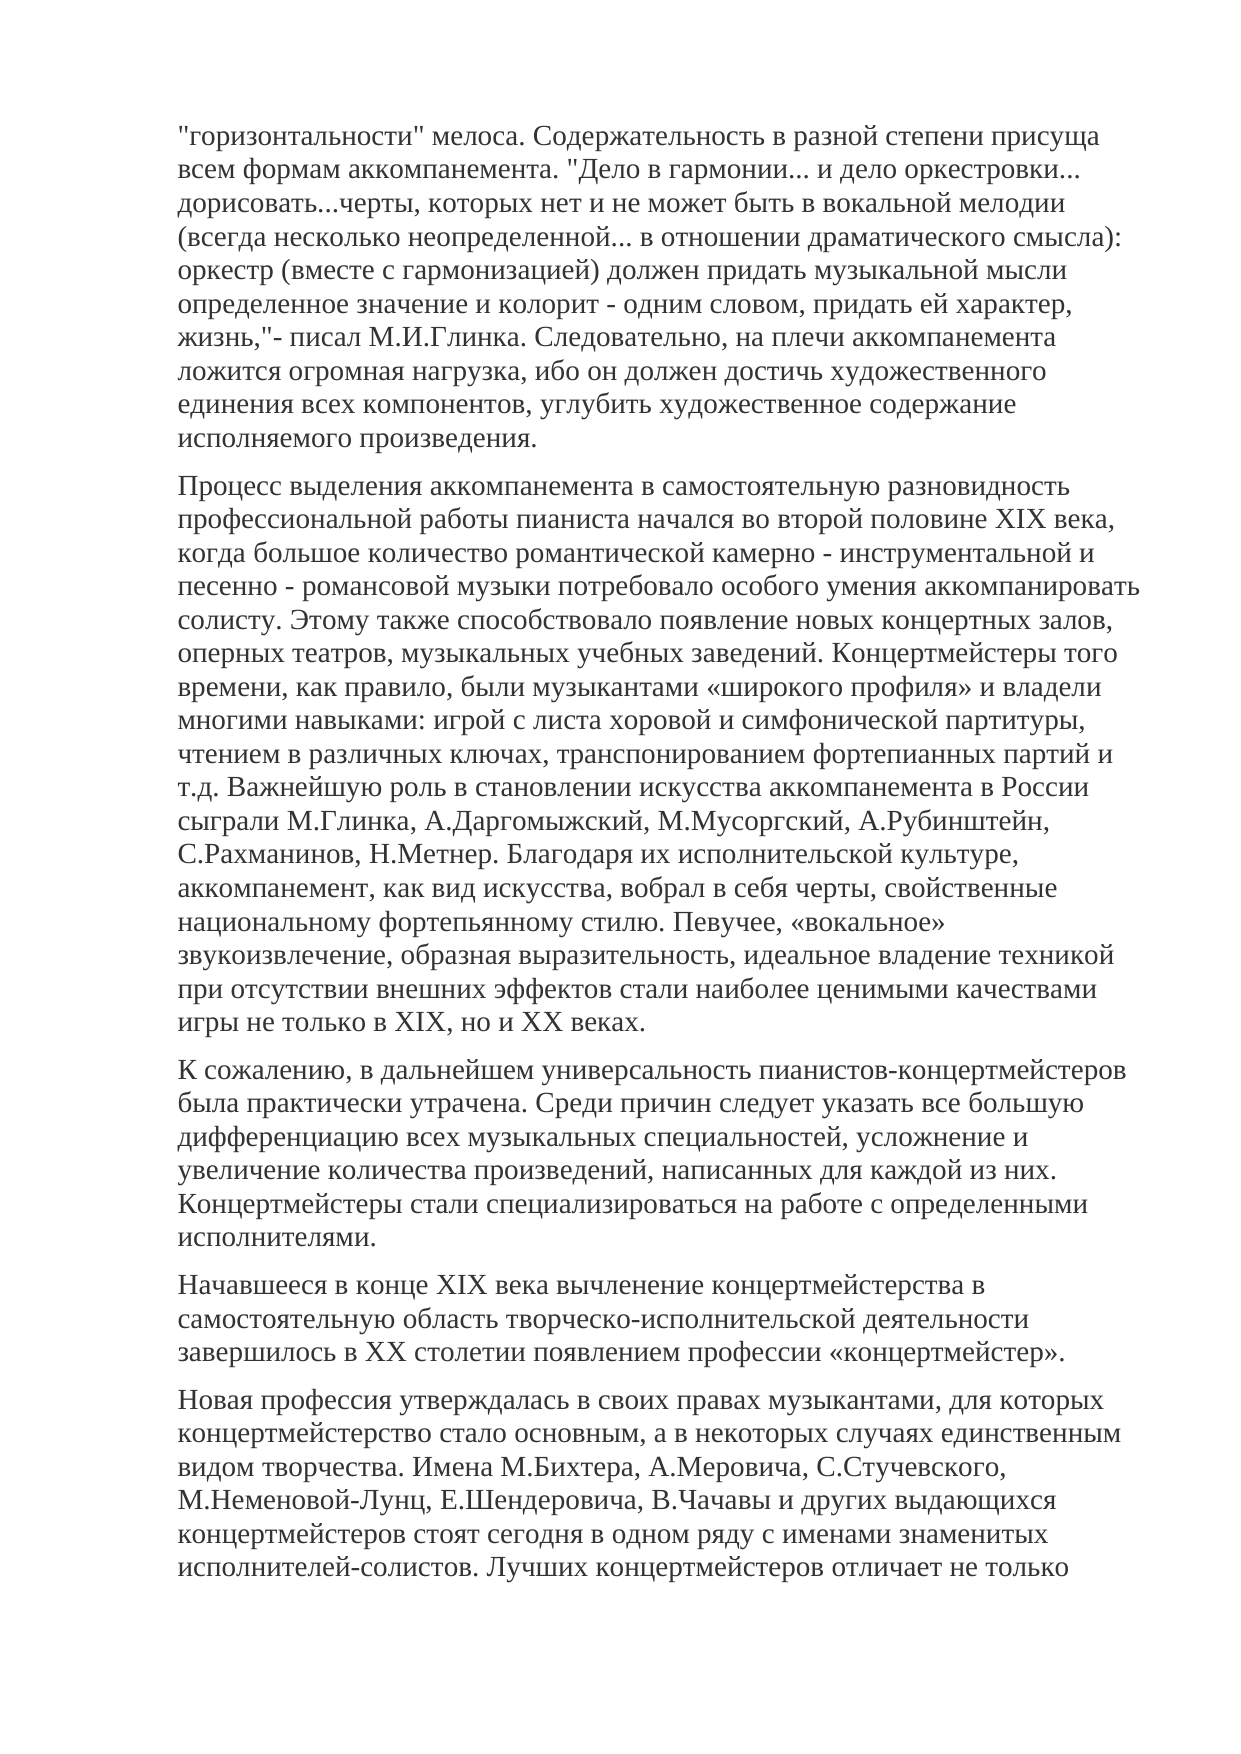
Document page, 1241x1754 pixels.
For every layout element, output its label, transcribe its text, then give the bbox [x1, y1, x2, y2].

text К сожалению, в дальнейшем универсальность пианистов-концертмейстеров была практически утрачена. Среди причин следует указать все большую дифференциацию всех музыкальных специальностей, усложнение и увеличение количества произведений, написанных для каждой из них. Концертмейстеры стали специализироваться на работе с определенными исполнителями. [177, 1052, 1152, 1253]
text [177, 1382, 1152, 1583]
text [177, 118, 1152, 453]
text Начавшееся в конце XIX века вычленение концертмейстерства в самостоятельную область творческо-исполнительской деятельности завершилось в XX столетии появлением профессии «концертмейстер». [177, 1267, 1152, 1368]
text Процесс выделения аккомпанемента в самостоятельную разновидность профессиональной работы пианиста начался во второй половине XIX века, когда большое количество романтической камерно - инструментальной и песенно - романсовой музыки потребовало особого умения аккомпанировать солисту. Этому также способствовало появление новых концертных залов, оперных театров, музыкальных учебных заведений. Концертмейстеры того времени, как правило, были музыкантами «широкого профиля» и владели многими навыками: игрой с листа хоровой и симфонической партитуры, чтением в различных ключах, транспонированием фортепианных партий и т.д. Важнейшую роль в становлении искусства аккомпанемента в России сыграли М.Глинка, А.Даргомыжский, М.Мусоргский, А.Рубинштейн, С.Рахманинов, Н.Метнер. Благодаря их исполнительской культуре, аккомпанемент, как вид искусства, вобрал в себя черты, свойственные национальному фортепьянному стилю. Певучее, «вокальное» звукоизвлечение, образная выразительность, идеальное владение техникой при отсутствии внешних эффектов стали наиболее ценимыми качествами игры не только в XIX, но и XX веках. [177, 468, 1152, 1038]
